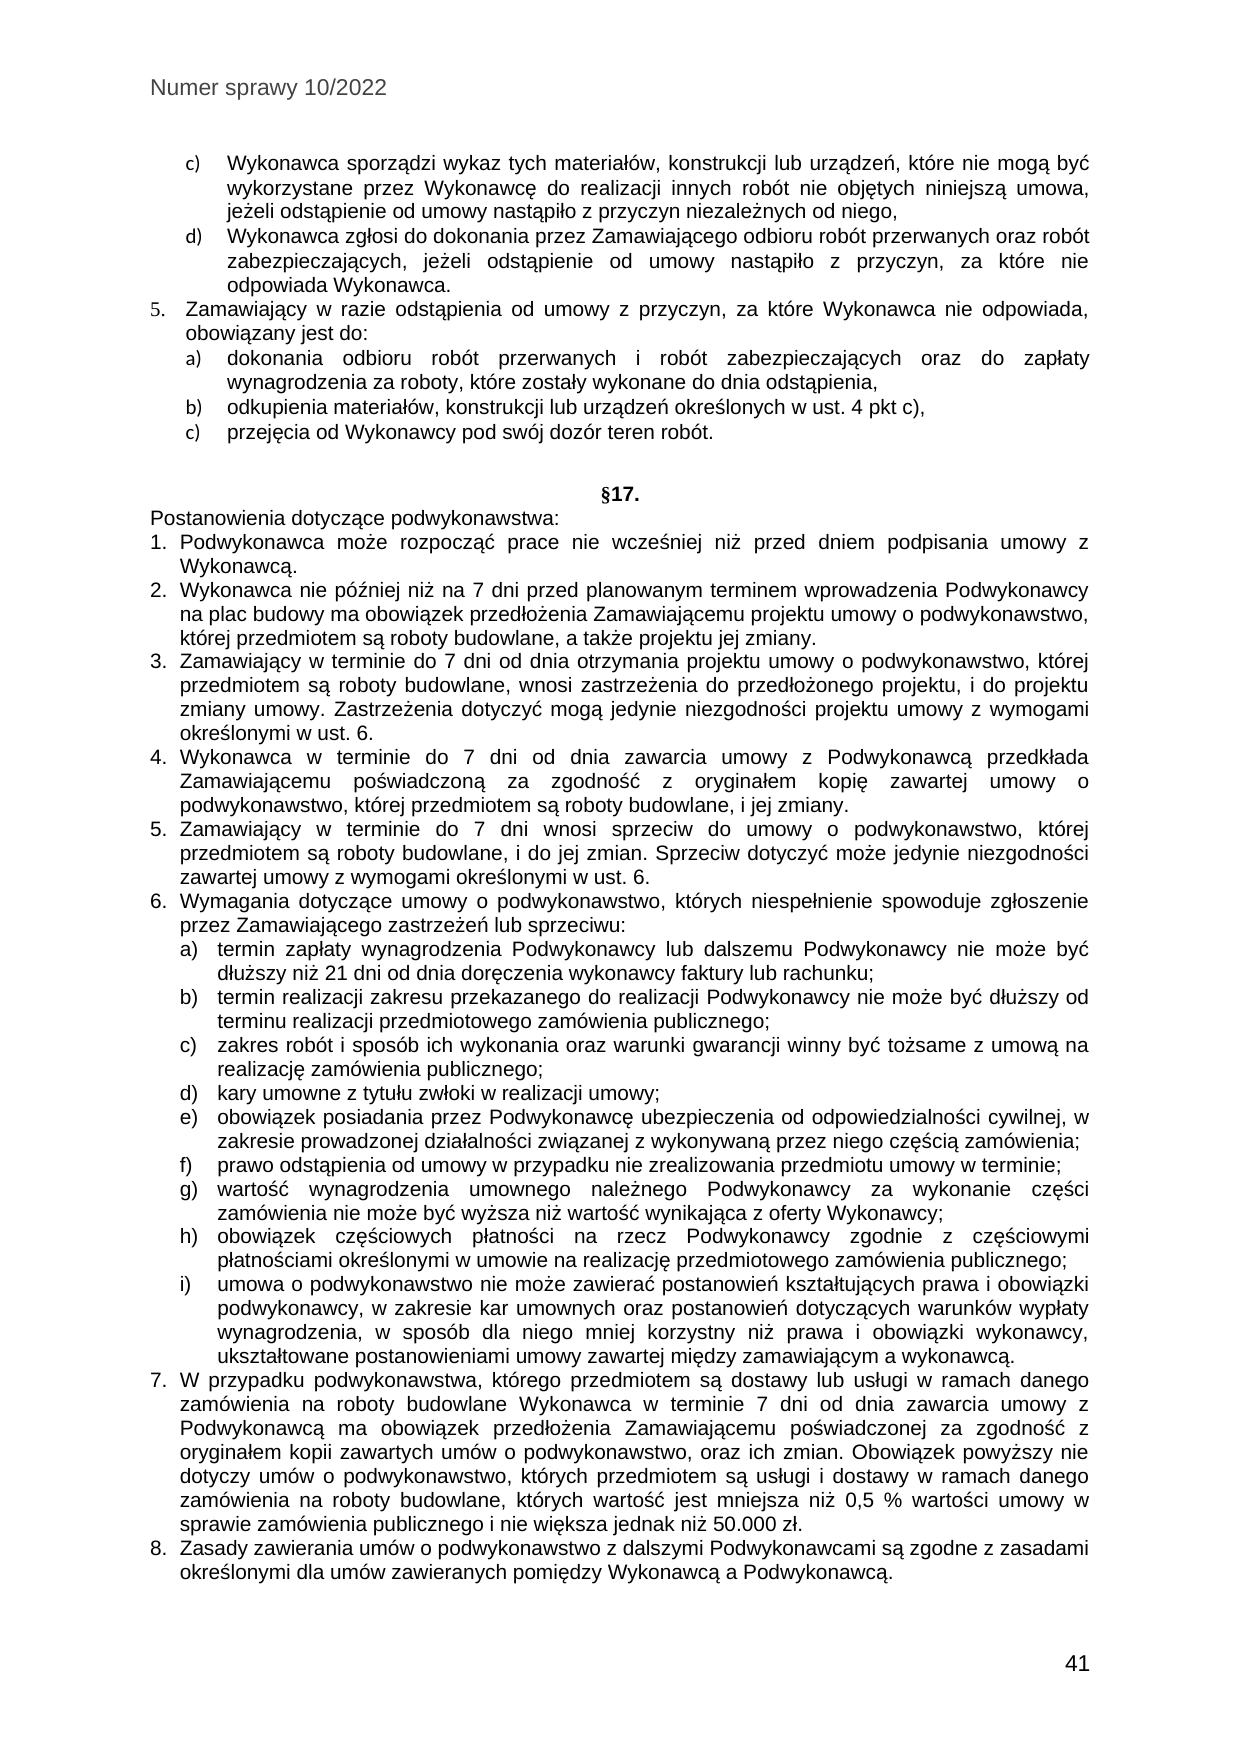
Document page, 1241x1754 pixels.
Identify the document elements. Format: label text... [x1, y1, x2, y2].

list Zamawiający w terminie do 7 dni od dnia otrzymania projektu umowy o podwykonawstwo, której przedmiotem są roboty budowlane, wnosi zastrzeżenia do przedłożonego projektu, i do projektu zmiany umowy. Zastrzeżenia dotyczyć mogą jedynie niezgodności projektu umowy z wymogami określonymi w ust. 6. [150, 649, 1090, 745]
list W przypadku podwykonawstwa, którego przedmiotem są dostawy lub usługi w ramach danego zamówienia na roboty budowlane Wykonawca w terminie 7 dni od dnia zawarcia umowy z Podwykonawcą ma obowiązek przedłożenia Zamawiającemu poświadczonej za zgodność z oryginałem kopii zawartych umów o podwykonawstwo, oraz ich zmian. Obowiązek powyższy nie dotyczy umów o podwykonawstwo, których przedmiotem są usługi i dostawy w ramach danego zamówienia na roboty budowlane, których wartość jest mniejsza niż 0,5 % wartości umowy w sprawie zamówienia publicznego i nie większa jednak niż 50.000 zł. [150, 1368, 1090, 1536]
list Zamawiający w terminie do 7 dni wnosi sprzeciw do umowy o podwykonawstwo, której przedmiotem są roboty budowlane, i do jej zmian. Sprzeciw dotyczyć może jedynie niezgodności zawartej umowy z wymogami określonymi w ust. 6. [150, 817, 1090, 889]
list Wymagania dotyczące umowy o podwykonawstwo, których niespełnienie spowoduje zgłoszenie przez Zamawiającego zastrzeżeń lub sprzeciwu: [150, 889, 1090, 937]
list zakres robót i sposób ich wykonania oraz warunki gwarancji winny być tożsame z umową na realizację zamówienia publicznego; [179, 1033, 1090, 1081]
list kary umowne z tytułu zwłoki w realizacji umowy; [179, 1081, 1090, 1104]
text 17. [150, 481, 1090, 506]
list umowa o podwykonawstwo nie może zawierać postanowień kształtujących prawa i obowiązki podwykonawcy, w zakresie kar umownych oraz postanowień dotyczących warunków wypłaty wynagrodzenia, w sposób dla niego mniej korzystny niż prawa i obowiązki wykonawcy, ukształtowane postanowieniami umowy zawartej między zamawiającym a wykonawcą. [179, 1272, 1090, 1368]
text Postanowienia dotyczące podwykonawstwa: [150, 506, 1090, 529]
list Zasady zawierania umów o podwykonawstwo z dalszymi Podwykonawcami są zgodne z zasadami określonymi dla umów zawieranych pomiędzy Wykonawcą a Podwykonawcą. [150, 1536, 1090, 1584]
list obowiązek częściowych płatności na rzecz Podwykonawcy zgodnie z częściowymi płatnościami określonymi w umowie na realizację przedmiotowego zamówienia publicznego; [179, 1224, 1090, 1272]
list Wykonawca w terminie do 7 dni od dnia zawarcia umowy z Podwykonawcą przedkłada Zamawiającemu poświadczoną za zgodność z oryginałem kopię zawartej umowy o podwykonawstwo, której przedmiotem są roboty budowlane, i jej zmiany. [150, 745, 1090, 817]
list Zamawiający w razie odstąpienia od umowy z przyczyn, za które Wykonawca nie odpowiada, obowiązany jest do: [150, 297, 1090, 345]
list termin realizacji zakresu przekazanego do realizacji Podwykonawcy nie może być dłuższy od terminu realizacji przedmiotowego zamówienia publicznego; [179, 985, 1090, 1033]
list Wykonawca zgłosi do dokonania przez Zamawiającego odbioru robót przerwanych oraz robót zabezpieczających, jeżeli odstąpienie od umowy nastąpiło z przyczyn, za które nie odpowiada Wykonawca. [185, 223, 1090, 297]
list dokonania odbioru robót przerwanych i robót zabezpieczających oraz do zapłaty wynagrodzenia za roboty, które zostały wykonane do dnia odstąpienia, [185, 345, 1090, 394]
list Wykonawca nie później niż na 7 dni przed planowanym terminem wprowadzenia Podwykonawcy na plac budowy ma obowiązek przedłożenia Zamawiającemu projektu umowy o podwykonawstwo, której przedmiotem są roboty budowlane, a także projektu jej zmiany. [150, 577, 1090, 649]
list prawo odstąpienia od umowy w przypadku nie zrealizowania przedmiotu umowy w terminie; [179, 1152, 1090, 1176]
list Podwykonawca może rozpocząć prace nie wcześniej niż przed dniem podpisania umowy z Wykonawcą. [150, 529, 1090, 577]
list przejęcia od Wykonawcy pod swój dozór teren robót. [185, 419, 1090, 445]
list termin zapłaty wynagrodzenia Podwykonawcy lub dalszemu Podwykonawcy nie może być dłuższy niż 21 dni od dnia doręczenia wykonawcy faktury lub rachunku; [179, 937, 1090, 985]
list obowiązek posiadania przez Podwykonawcę ubezpieczenia od odpowiedzialności cywilnej, w zakresie prowadzonej działalności związanej z wykonywaną przez niego częścią zamówienia; [179, 1104, 1090, 1152]
list odkupienia materiałów, konstrukcji lub urządzeń określonych w ust. 4 pkt c), [185, 394, 1090, 419]
list Wykonawca sporządzi wykaz tych materiałów, konstrukcji lub urządzeń, które nie mogą być wykorzystane przez Wykonawcę do realizacji innych robót nie objętych niniejszą umowa, jeżeli odstąpienie od umowy nastąpiło z przyczyn niezależnych od niego, [185, 150, 1090, 223]
list wartość wynagrodzenia umownego należnego Podwykonawcy za wykonanie części zamówienia nie może być wyższa niż wartość wynikająca z oferty Wykonawcy; [179, 1176, 1090, 1224]
